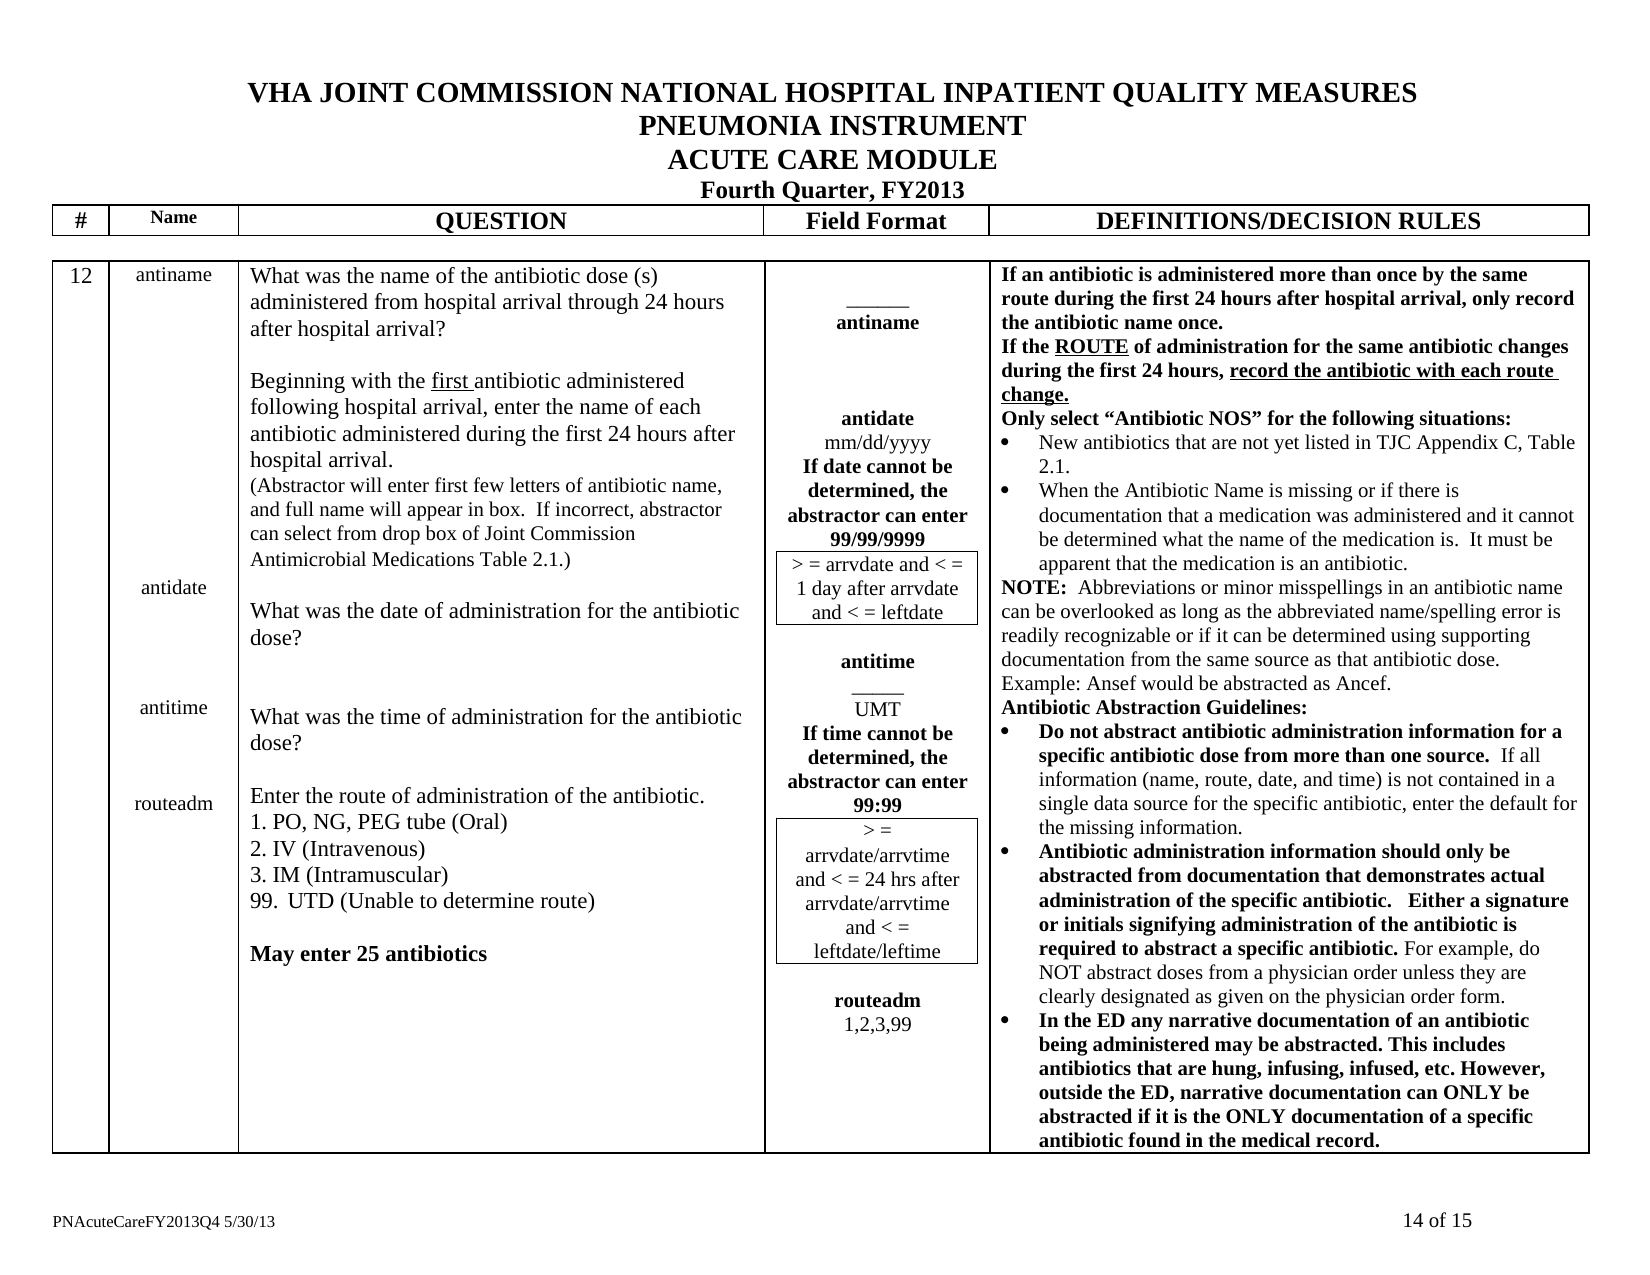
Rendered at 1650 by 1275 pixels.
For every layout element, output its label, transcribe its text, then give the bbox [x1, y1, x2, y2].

table_cell What was the name of the antibiotic dose (s) administered from hospital arrival through 24 hours after hospital arrival? Beginning with the first antibiotic administered following hospital arrival, enter the name of each antibiotic administered during the first 24 hours after hospital arrival. (Abstractor will enter first few letters of antibiotic name, and full name will appear in box. If incorrect, abstractor can select from drop box of Joint Commission Antimicrobial Medications Table 2.1.) What was the date of administration for the antibiotic dose? What was the time of administration for the antibiotic dose? Enter the route of administration of the antibiotic. , NG, PEG tube (Oral) IV (Intravenous) IM (Intramuscular) UTD (Unable to determine route) May enter 25 antibiotics [239, 262, 764, 1152]
table_cell 12 [53, 262, 108, 1152]
table_cell If an antibiotic is administered more than once by the same route during the first 24 hours after hospital arrival, only record the antibiotic name once. If the ROUTE of administration for the same antibiotic changes during the first 24 hours, record the antibiotic with each route change. Only select “Antibiotic NOS” for the following situations: New antibiotics that are not yet listed in TJC Appendix C, Table 2.1. When the Antibiotic Name is missing or if there is documentation that a medication was administered and it cannot be determined what the name of the medication is. It must be apparent that the medication is an antibiotic. NOTE: Abbreviations or minor misspellings in an antibiotic name can be overlooked as long as the abbreviated name/spelling error is readily recognizable or if it can be determined using supporting documentation from the same source as that antibiotic dose. Example: Ansef would be abstracted as Ancef. Antibiotic Abstraction Guidelines: Do not abstract antibiotic administration information for a specific antibiotic dose from more than one source. If all information (name, route, date, and time) is not contained in a single data source for the specific antibiotic, enter the default for the missing information. Antibiotic administration information should only be abstracted from documentation that demonstrates actual administration of the specific antibiotic. Either a signature or initials signifying administration of the antibiotic is required to abstract a specific antibiotic. For example, do NOT abstract doses from a physician order unless they are clearly designated as given on the physician order form. In the ED any narrative documentation of an antibiotic being administered may be abstracted. This includes antibiotics that are hung, infusing, infused, etc. However, outside the ED, narrative documentation can ONLY be abstracted if it is the ONLY documentation of a specific antibiotic found in the medical record. [991, 262, 1588, 1152]
table_cell antiname antidate antitime routeadm [110, 262, 238, 1152]
table_cell ______ antiname antidate mm/dd/yyyy If date cannot be determined, the abstractor can enter 99/99/9999 antitime _____ UMT If time cannot be determined, the abstractor can enter 99:99 routeadm 1,2,3,99 [766, 262, 989, 1152]
